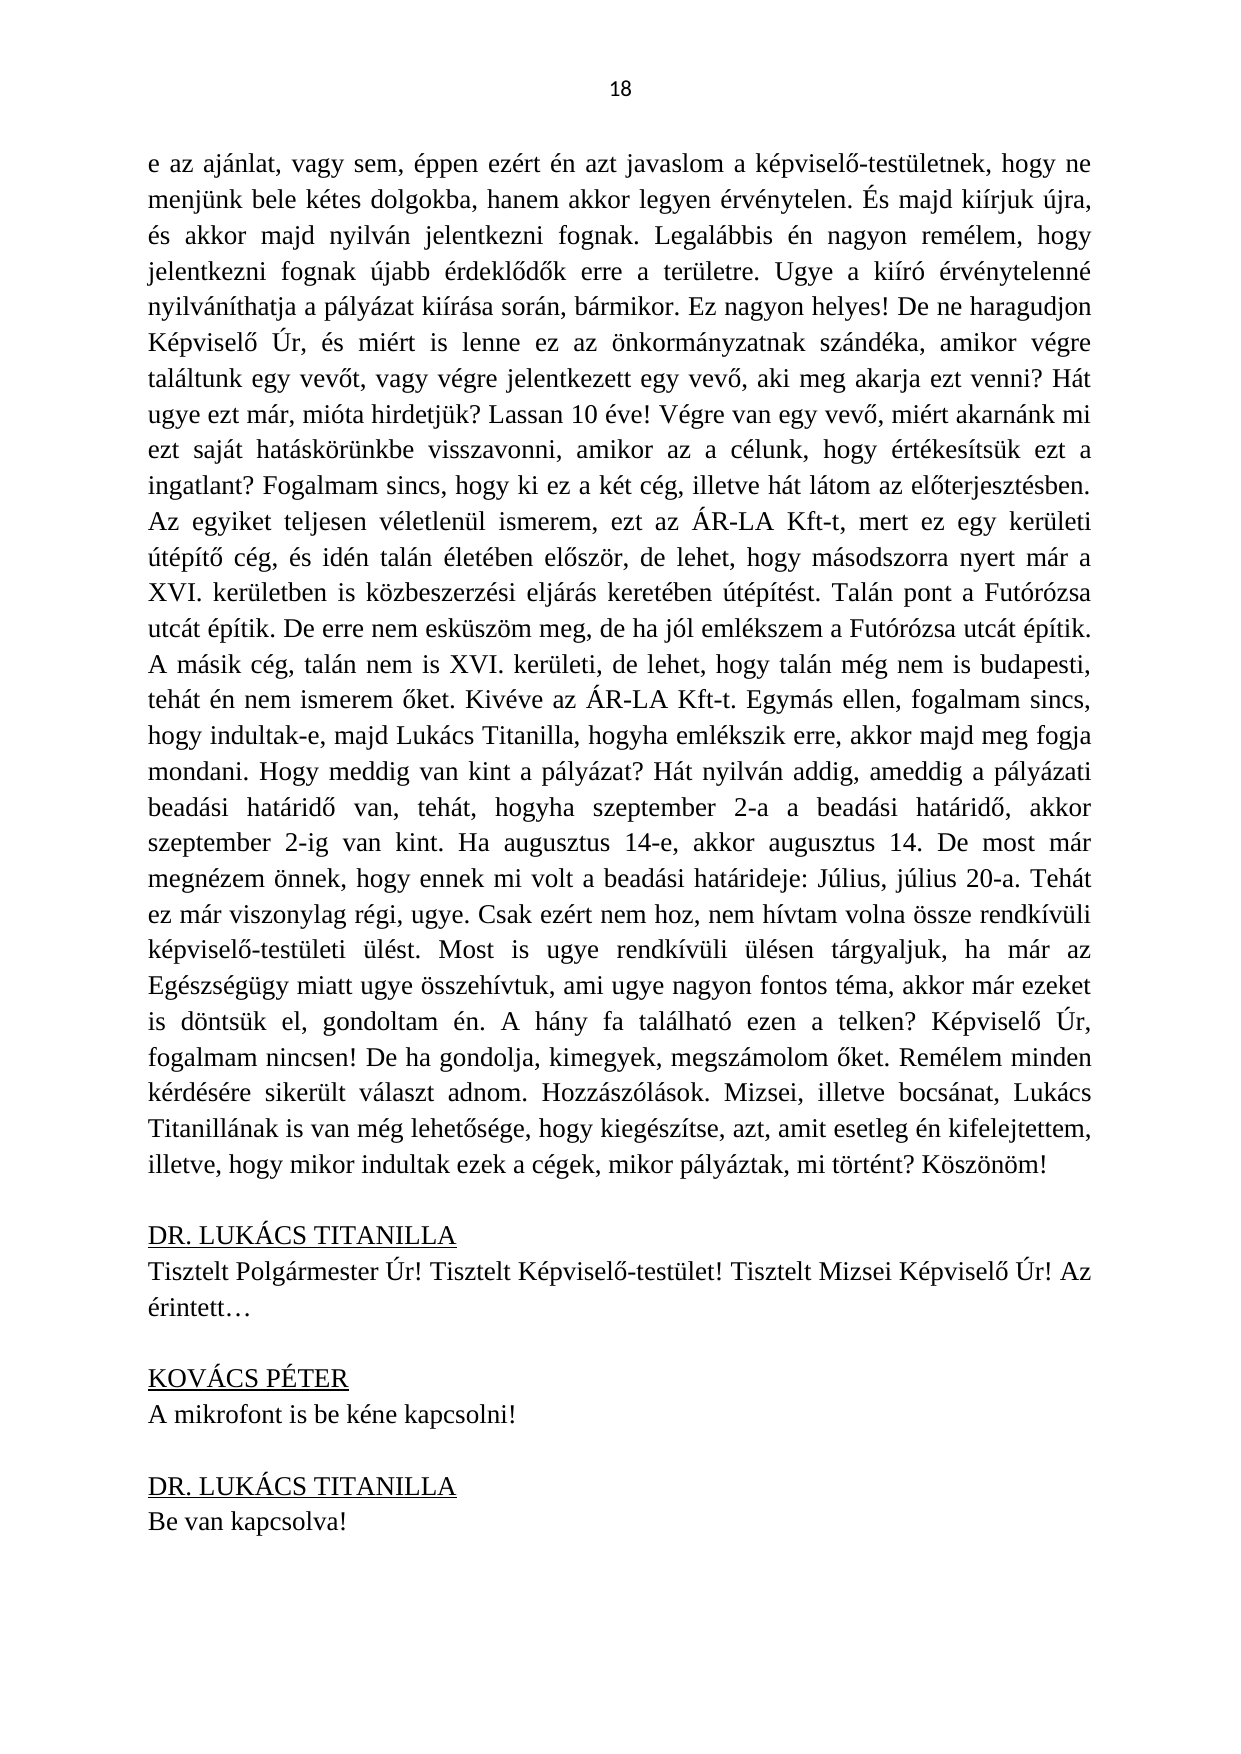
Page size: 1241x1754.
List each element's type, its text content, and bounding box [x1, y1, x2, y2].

text KOVÁCS PÉTER [148, 1362, 1093, 1393]
text DR. LUKÁCS TITANILLA [148, 1219, 1093, 1251]
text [148, 148, 1093, 1179]
text Tisztelt Polgármester Úr! Tisztelt Képviselő-testület! Tisztelt Mizsei Képviselő Úr! Az érintett… [148, 1255, 1093, 1322]
text DR. LUKÁCS TITANILLA [148, 1469, 1093, 1501]
text Be van kapcsolva! [148, 1505, 1093, 1536]
text A mikrofont is be kéne kapcsolni! [148, 1398, 1093, 1429]
